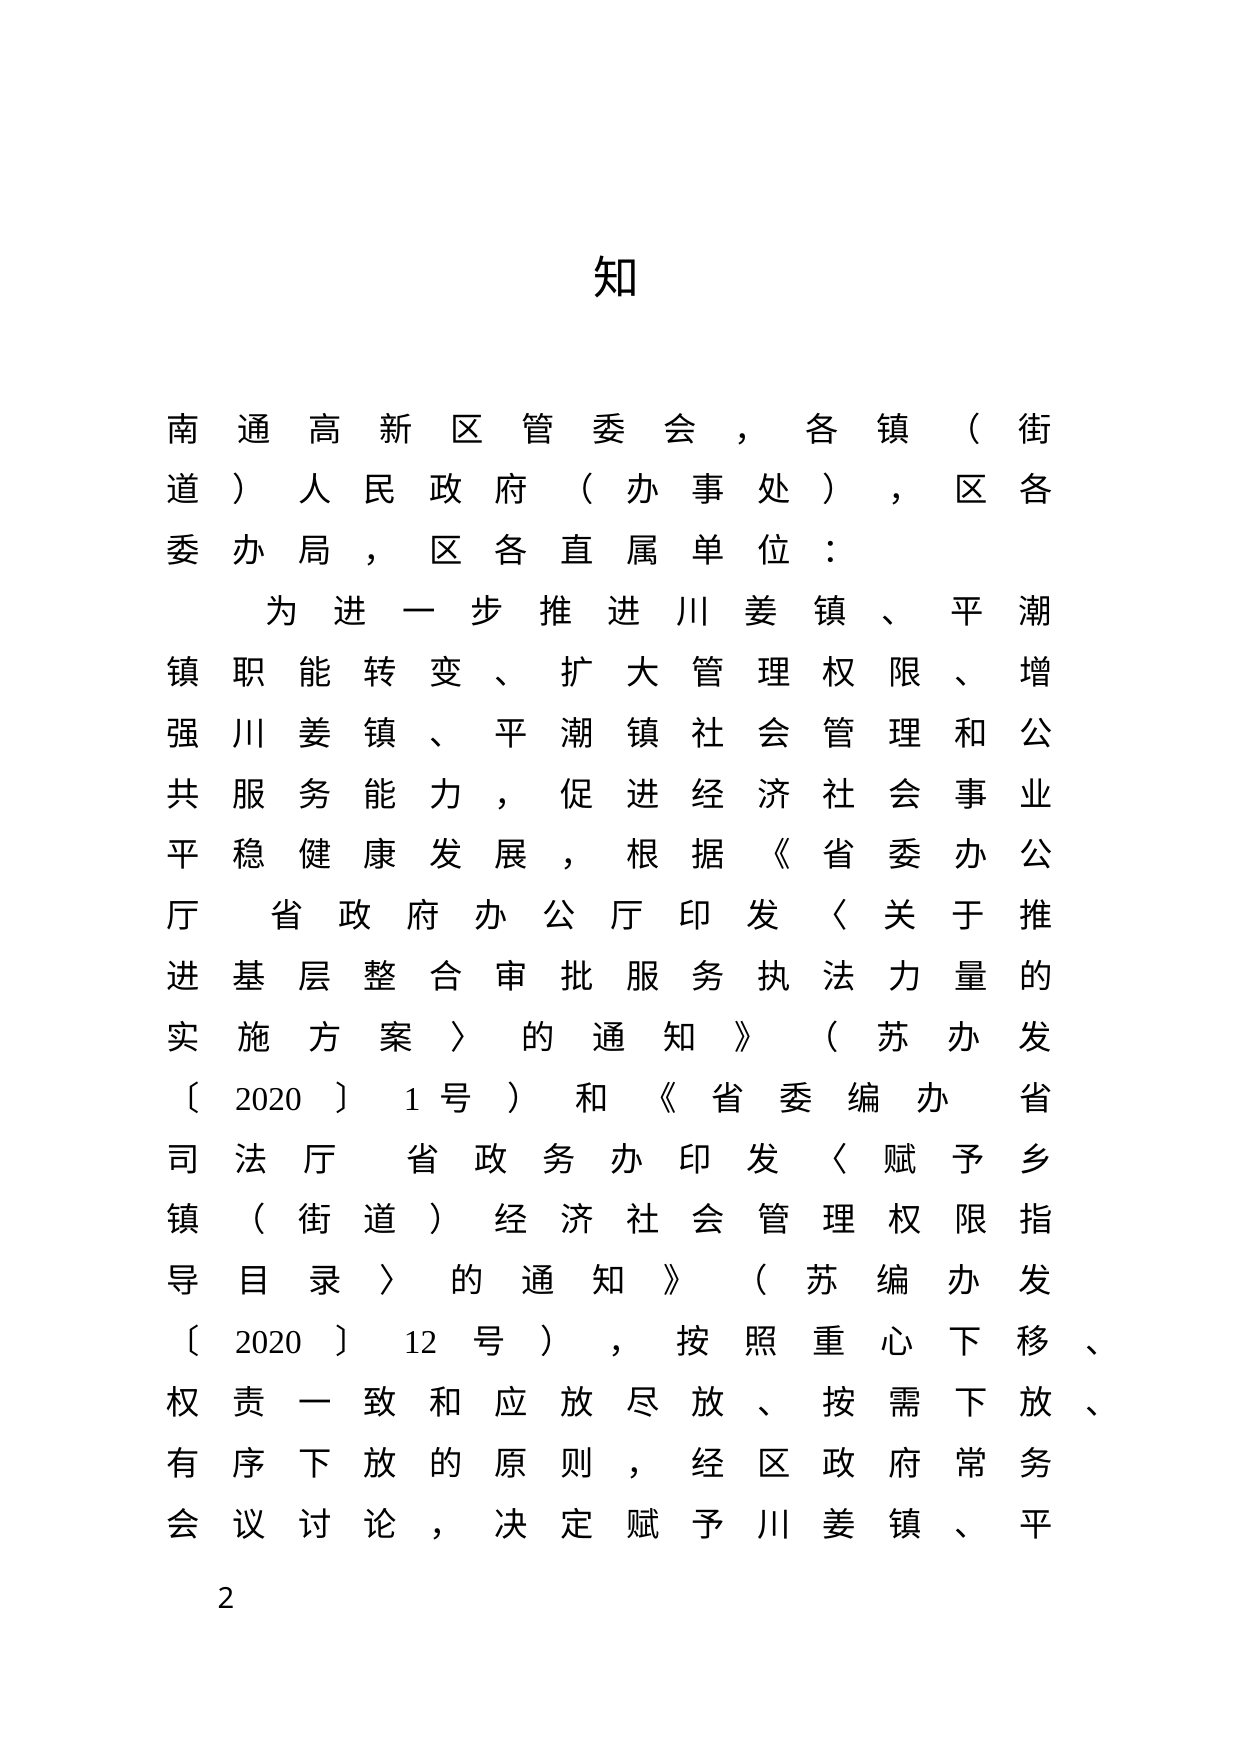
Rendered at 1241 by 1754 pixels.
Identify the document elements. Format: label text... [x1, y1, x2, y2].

text 部分区级经济社会管理权限的通知 [167, 214, 1085, 335]
text 南通高新区管委会，各镇（街道）人民政府（办事处），区各委办局，区各直属单位： [167, 396, 1085, 579]
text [167, 579, 1085, 1552]
